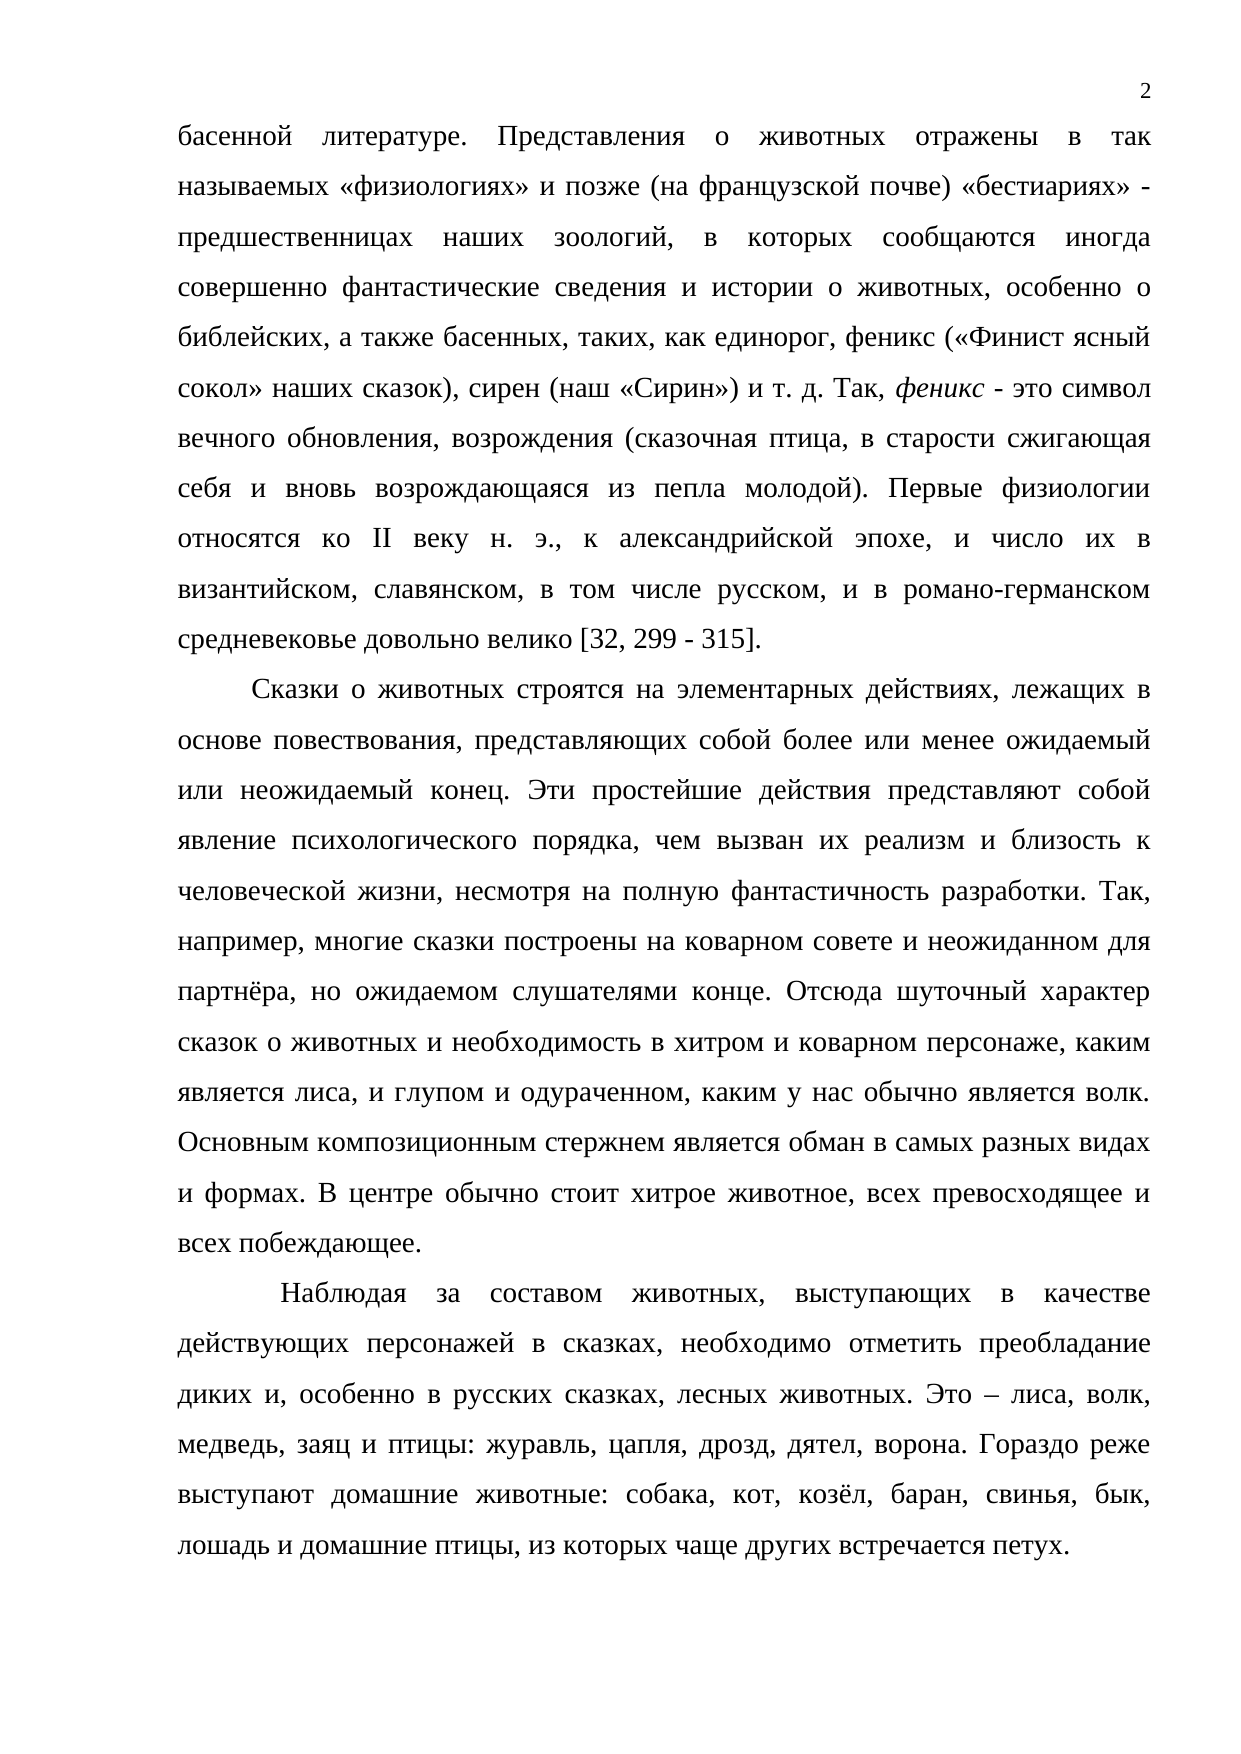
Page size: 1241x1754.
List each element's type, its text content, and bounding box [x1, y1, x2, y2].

text Наблюдая за составом животных, выступающих в качестве действующих персонажей в сказках, необходимо отметить преобладание диких и, особенно в русских сказках, лесных животных. Это – лиса, волк, медведь, заяц и птицы: журавль, цапля, дрозд, дятел, ворона. Гораздо реже выступают домашние животные: собака, кот, козёл, баран, свинья, бык, лошадь и домашние птицы, из которых чаще других встречается петух. [177, 1275, 1152, 1560]
text Сказки о животных строятся на элементарных действиях, лежащих в основе повествования, представляющих собой более или менее ожидаемый или неожидаемый конец. Эти простейшие действия представляют собой явление психологического порядка, чем вызван их реализм и близость к человеческой жизни, несмотря на полную фантастичность разработки. Так, например, многие сказки построены на коварном совете и неожиданном для партнёра, но ожидаемом слушателями конце. Отсюда шуточный характер сказок о животных и необходимость в хитром и коварном персонаже, каким является лиса, и глупом и одураченном, каким у нас обычно является волк. Основным композиционным стержнем является обман в самых разных видах и формах. В центре обычно стоит хитрое животное, всех превосходящее и всех побеждающее. [177, 672, 1152, 1258]
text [177, 118, 1152, 655]
